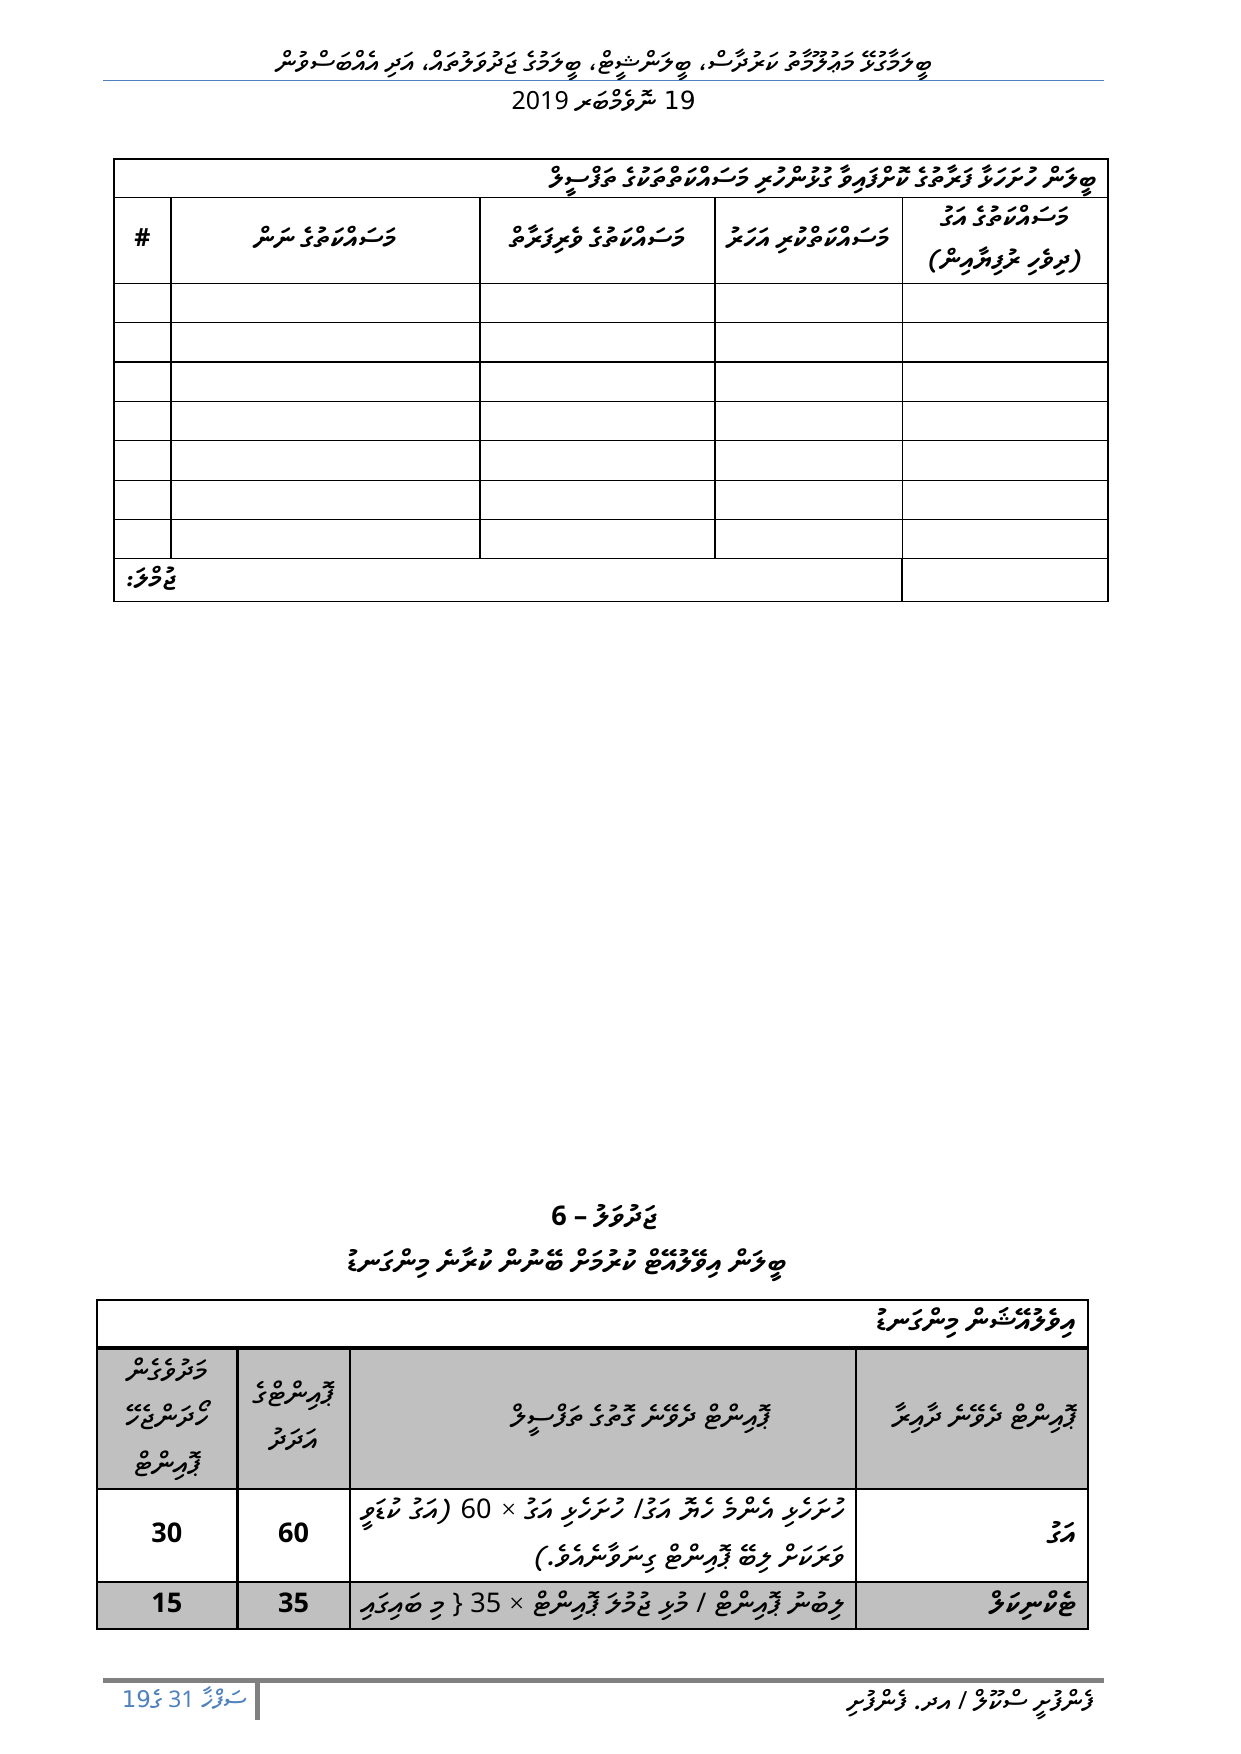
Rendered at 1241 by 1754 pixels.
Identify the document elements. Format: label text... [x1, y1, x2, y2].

table_header ޖަދުވަލު – 6 [85, 1196, 1125, 1241]
table_cell ބީލަން އިވޭލުއޭޓް ކުރުމަށް ބޭނުން ކުރާނެ މިންގަނޑު [85, 1241, 1125, 1286]
table_cell [85, 155, 1125, 650]
table_cell [85, 1286, 1125, 1630]
